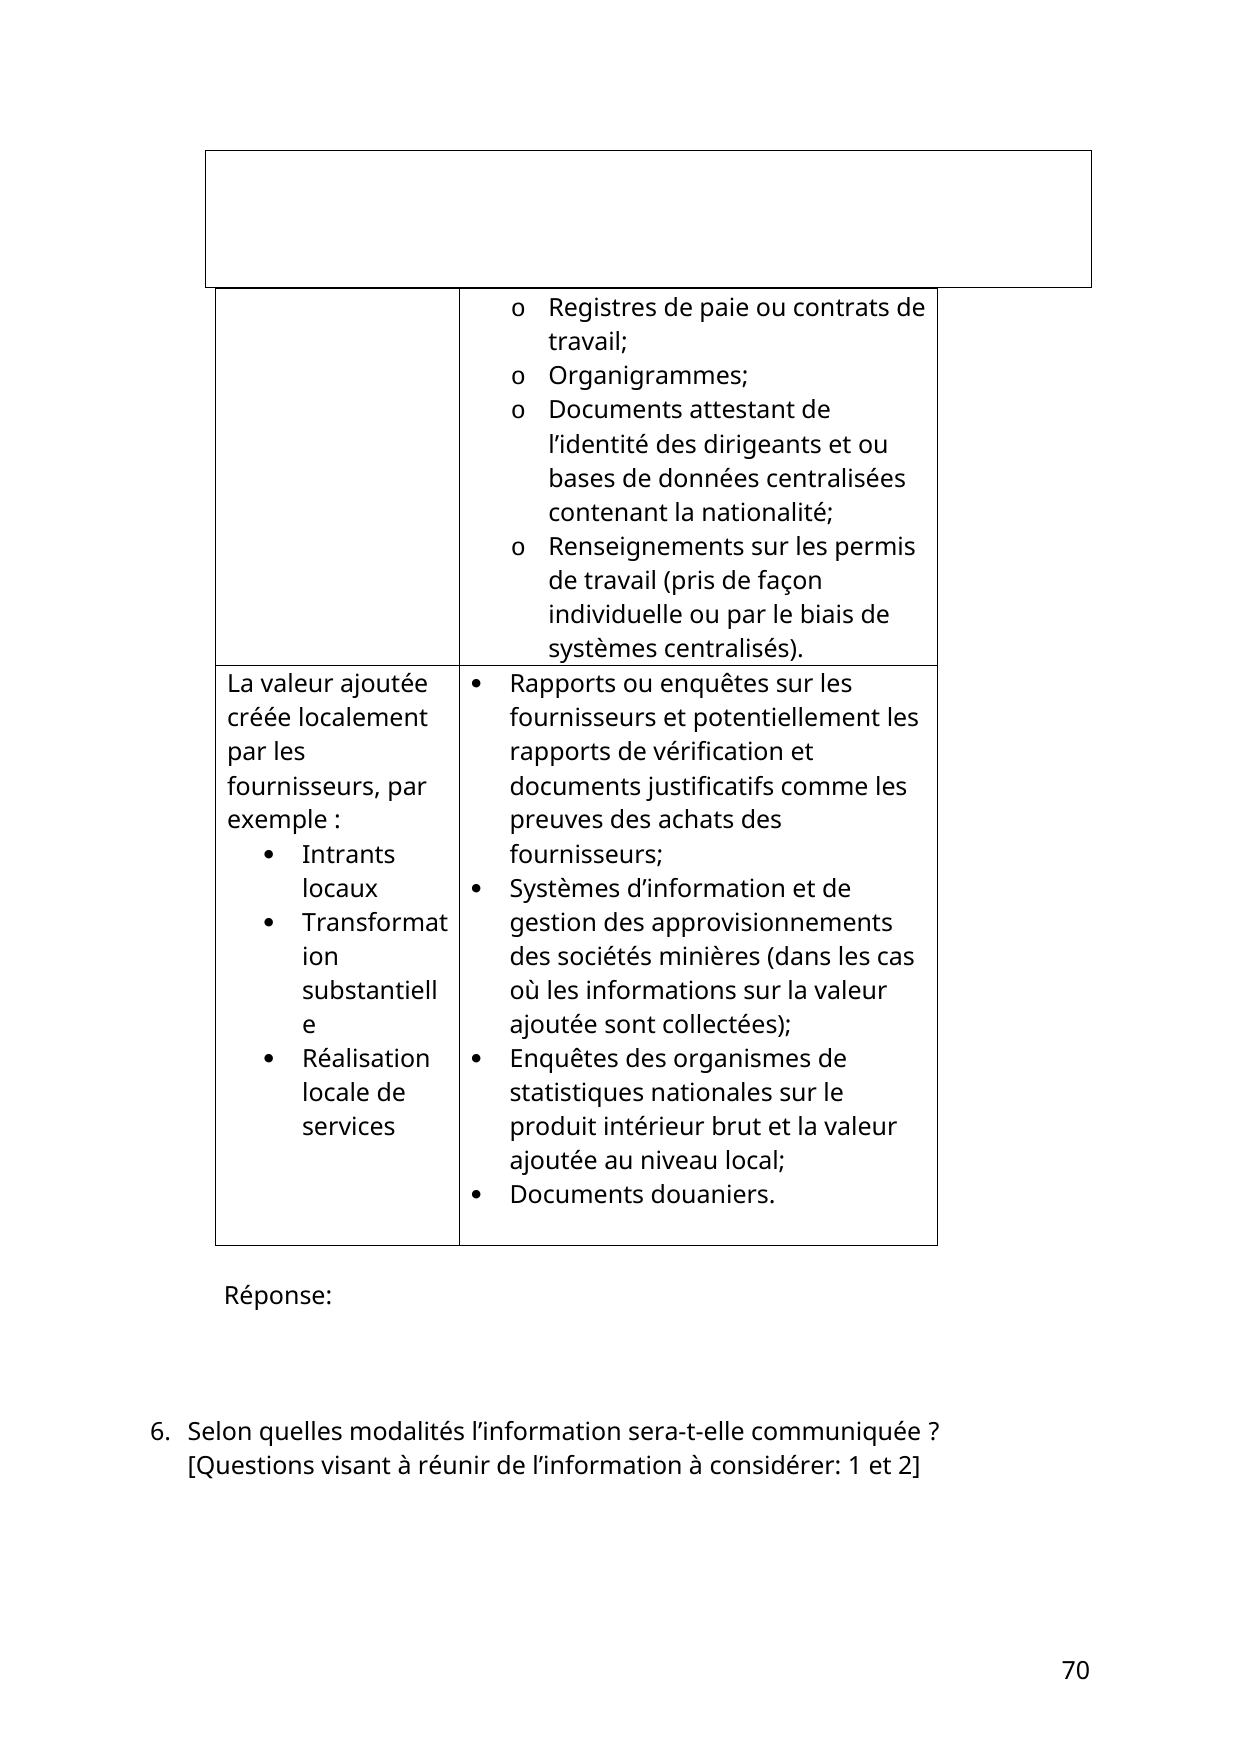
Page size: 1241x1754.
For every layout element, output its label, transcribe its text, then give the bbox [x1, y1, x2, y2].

table_header [206, 151, 1091, 287]
list [Questions visant à réunir de l’information à considérer: 1 et 2] [187, 1448, 1090, 1482]
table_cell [216, 289, 459, 665]
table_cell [460, 289, 937, 665]
list Selon quelles modalités l’information sera-t-elle communiquée ? [150, 1413, 1090, 1448]
list Réponse: [187, 1277, 1090, 1311]
table_cell Rapports ou enquêtes sur les fournisseurs et potentiellement les rapports de vérification et documents justificatifs comme les preuves des achats des fournisseurs; Systèmes d’information et de gestion des approvisionnements des sociétés minières (dans les cas où les informations sur la valeur ajoutée sont collectées); Enquêtes des organismes de statistiques nationales sur le produit intérieur brut et la valeur ajoutée au niveau local; Documents douaniers. [460, 666, 937, 1245]
table_cell La valeur ajoutée créée localement par les fournisseurs, par exemple : Intrants locaux Transformation substantielle Réalisation locale de services [216, 666, 459, 1245]
